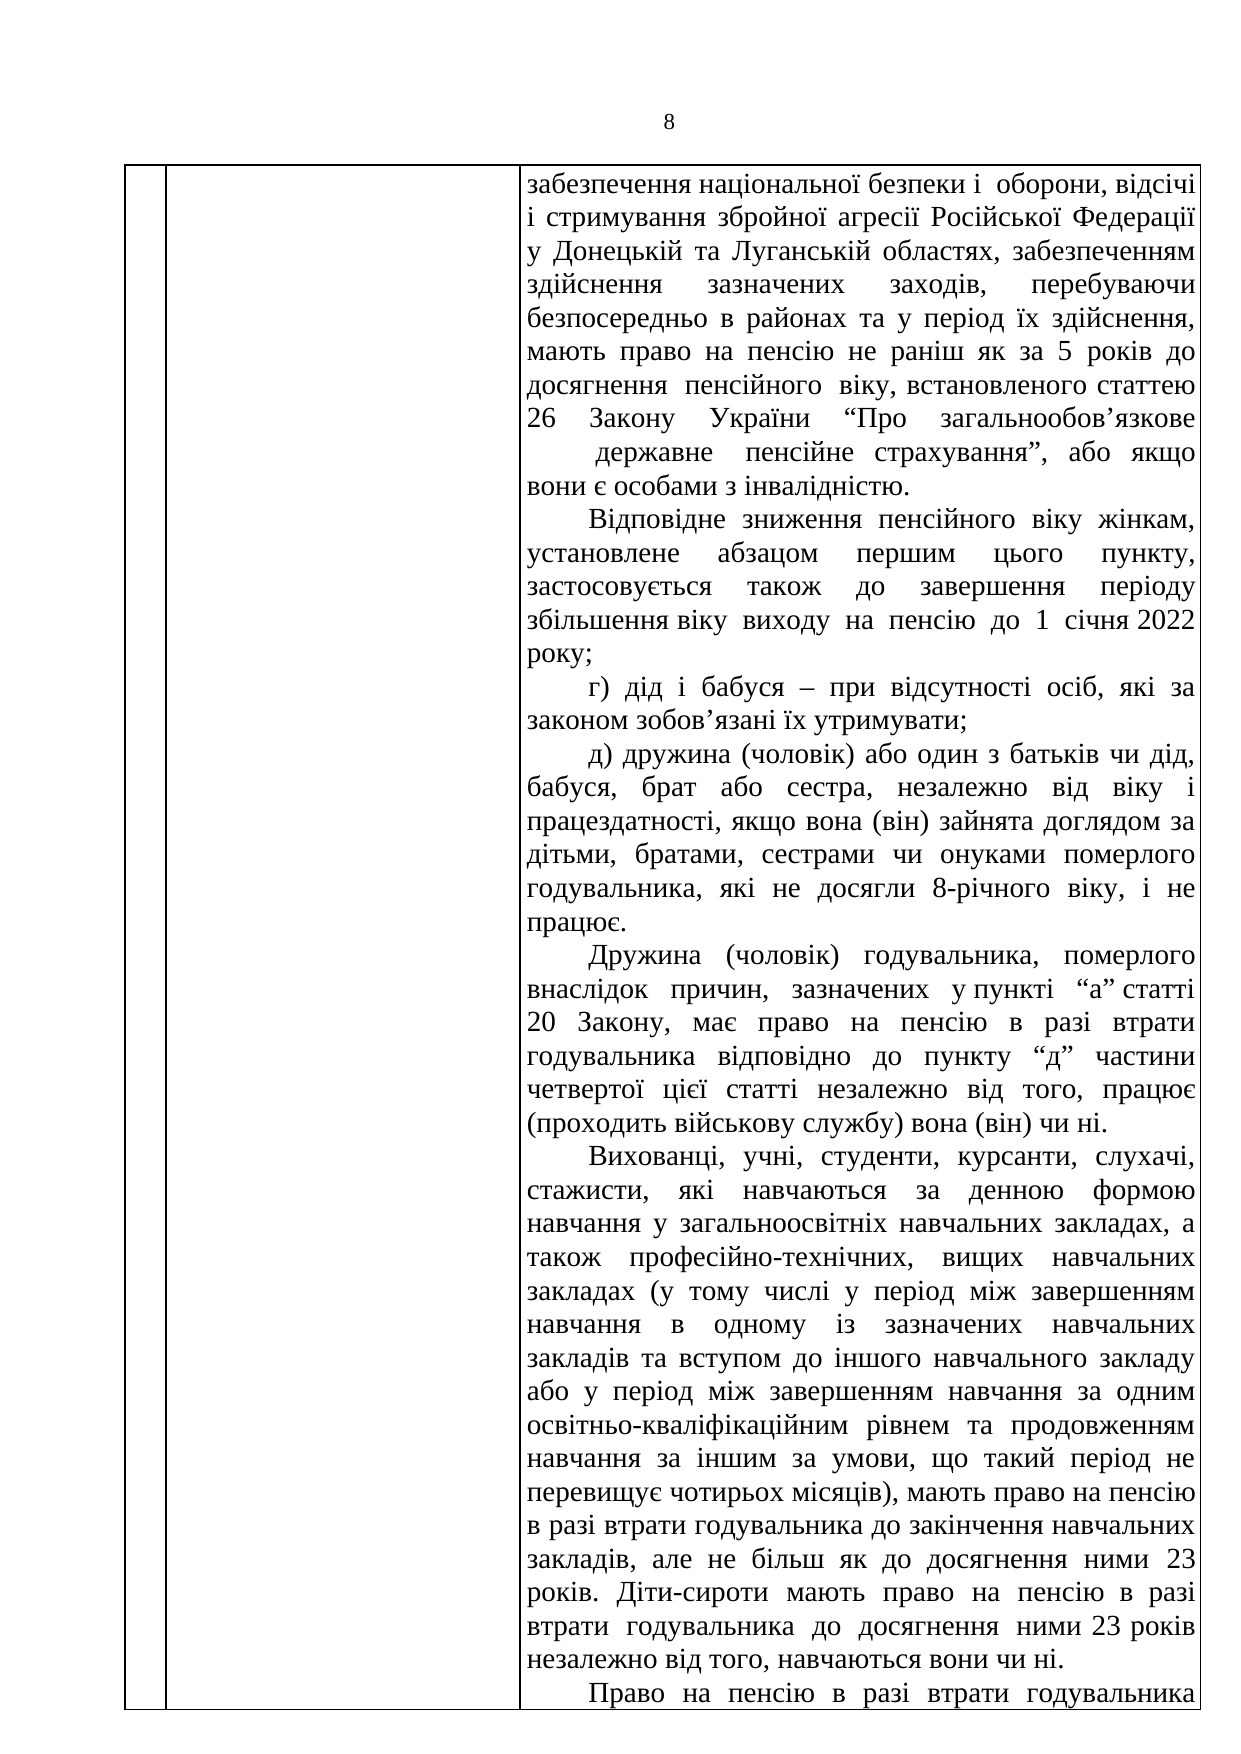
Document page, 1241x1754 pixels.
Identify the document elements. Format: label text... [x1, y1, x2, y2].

table_cell 7 [126, 166, 165, 1709]
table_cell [167, 166, 519, 1709]
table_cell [521, 166, 1200, 1709]
